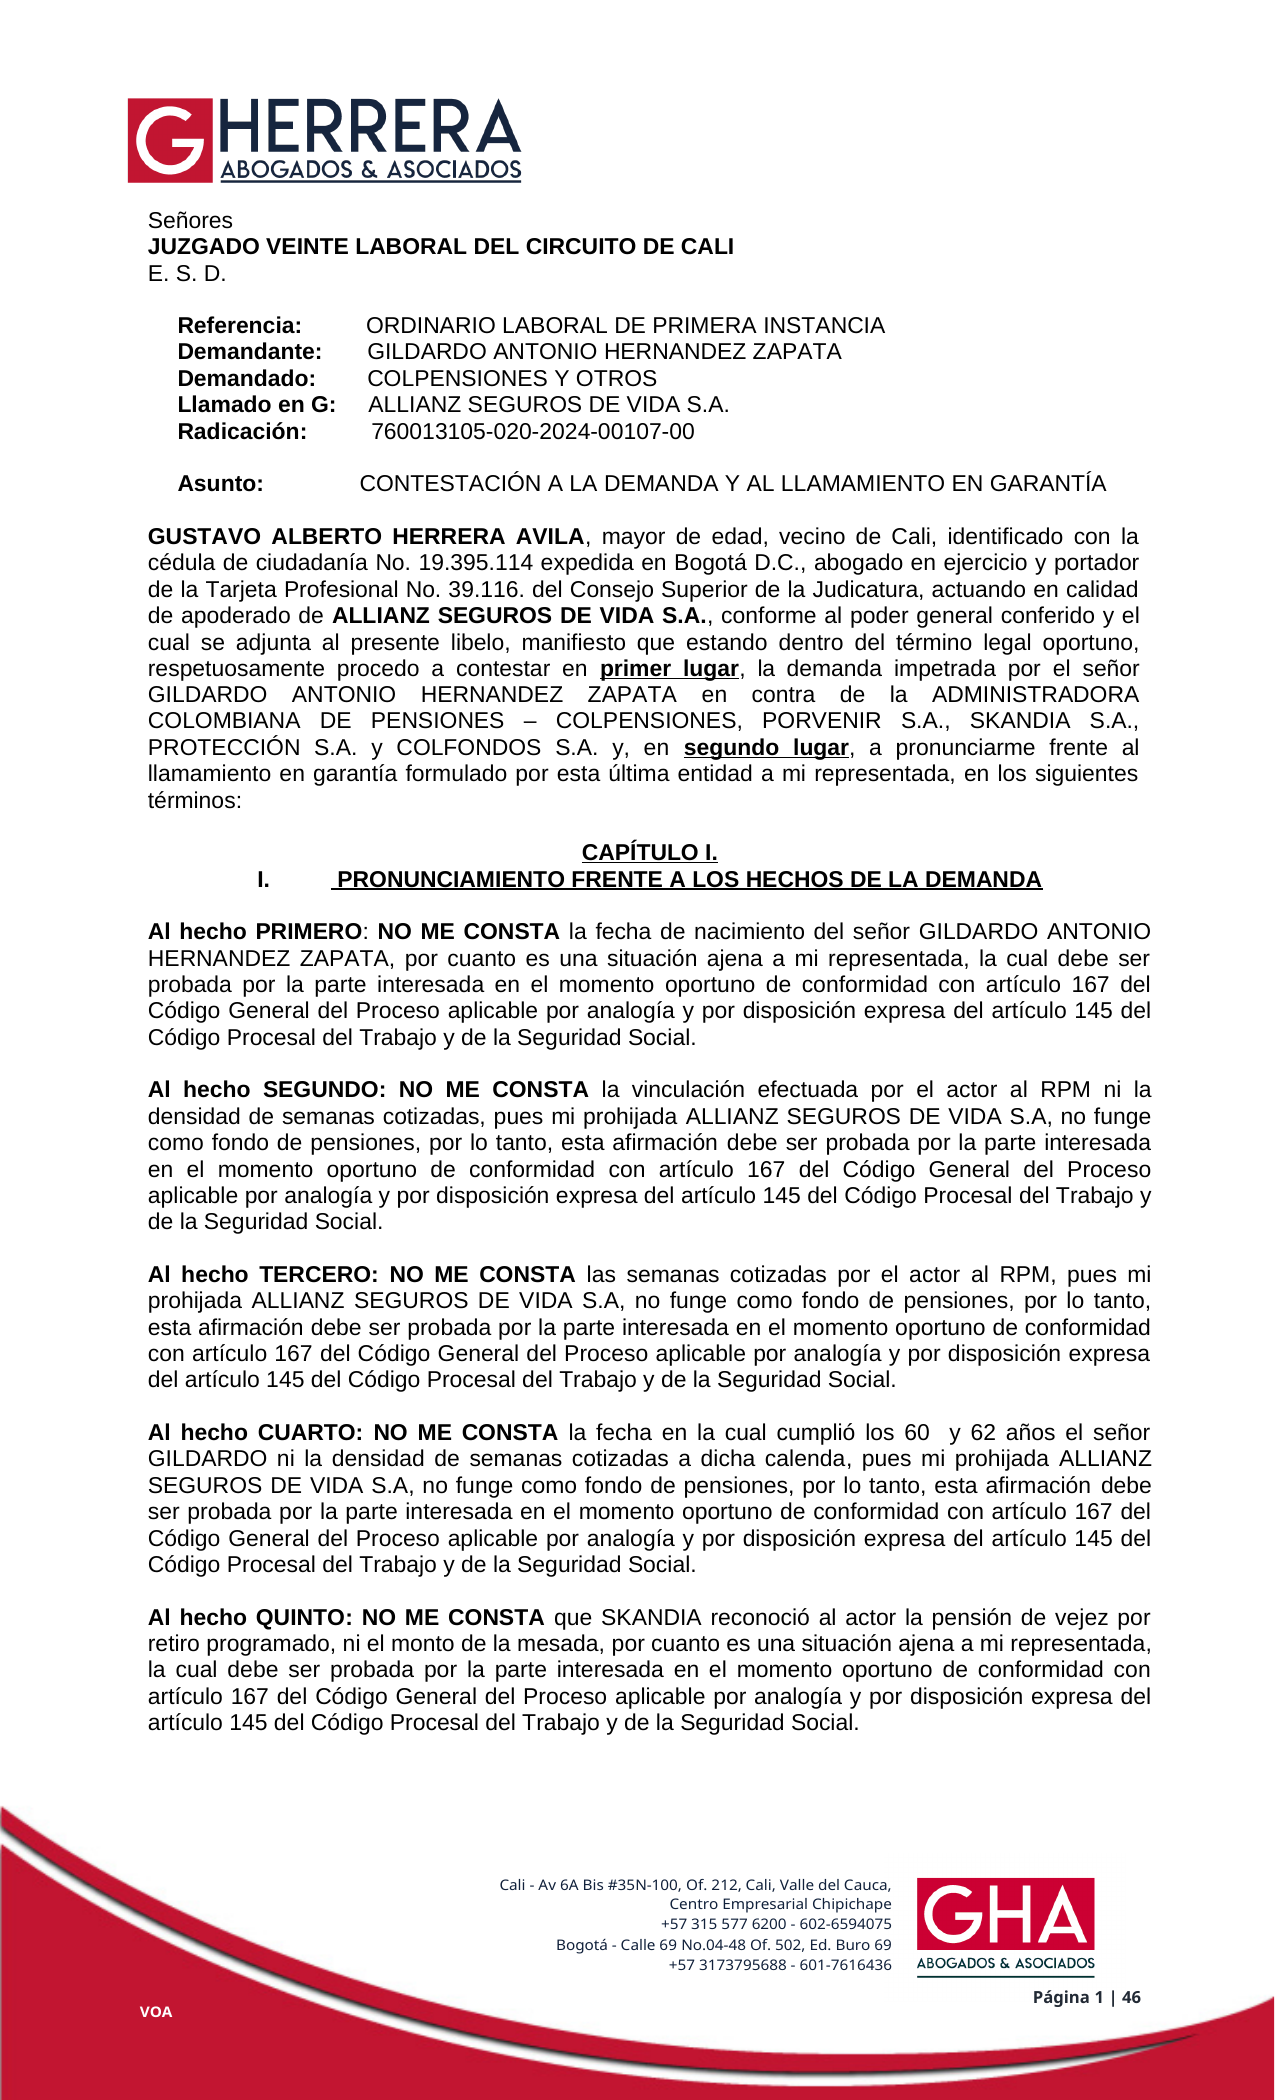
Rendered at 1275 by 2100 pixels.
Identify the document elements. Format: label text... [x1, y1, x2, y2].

text Al hecho QUINTO: NO ME CONSTA que SKANDIA reconoció al actor la pensión de vejez por retiro programado, ni el monto de la mesada, por cuanto es una situación ajena a mi representada, la cual debe ser probada por la parte interesada en el momento oportuno de conformidad con artículo 167 del Código General del Proceso aplicable por analogía y por disposición expresa del artículo 145 del Código Procesal del Trabajo y de la Seguridad Social. [148, 1603, 1152, 1735]
text Referencia: ORDINARIO LABORAL DE PRIMERA INSTANCIA [148, 312, 1152, 338]
text Al hecho TERCERO: NO ME CONSTA las semanas cotizadas por el actor al RPM, pues mi prohijada ALLIANZ SEGUROS DE VIDA S.A, no funge como fondo de pensiones, por lo tanto, esta afirmación debe ser probada por la parte interesada en el momento oportuno de conformidad con artículo 167 del Código General del Proceso aplicable por analogía y por disposición expresa del artículo 145 del Código Procesal del Trabajo y de la Seguridad Social. [148, 1261, 1152, 1393]
text Asunto: CONTESTACIÓN A LA DEMANDA Y AL LLAMAMIENTO EN GARANTÍA [177, 470, 1152, 497]
text E. S. D. [148, 259, 1152, 286]
text Demandado: COLPENSIONES Y OTROS [177, 365, 1152, 391]
picture [0, 1793, 1275, 2100]
list PRONUNCIAMIENTO FRENTE A LOS HECHOS DE LA DEMANDA [148, 866, 1152, 892]
text Al hecho SEGUNDO: NO ME CONSTA la vinculación efectuada por el actor al RPM ni la densidad de semanas cotizadas, pues mi prohijada ALLIANZ SEGUROS DE VIDA S.A, no funge como fondo de pensiones, por lo tanto, esta afirmación debe ser probada por la parte interesada en el momento oportuno de conformidad con artículo 167 del Código General del Proceso aplicable por analogía y por disposición expresa del artículo 145 del Código Procesal del Trabajo y de la Seguridad Social. [148, 1076, 1152, 1234]
text CAPÍTULO I. [148, 839, 1152, 866]
text GUSTAVO ALBERTO HERRERA AVILA, mayor de edad, vecino de Cali, identificado con la cédula de ciudadanía No. 19.395.114 expedida en Bogotá D.C., abogado en ejercicio y portador de la Tarjeta Profesional No. 39.116. del Consejo Superior de la Judicatura, actuando en calidad de apoderado de ALLIANZ SEGUROS DE VIDA S.A., conforme al poder general conferido y el cual se adjunta al presente libelo, manifiesto que estando dentro del término legal oportuno, respetuosamente procedo a contestar en primer lugar, la demanda impetrada por el señor GILDARDO ANTONIO HERNANDEZ ZAPATA en contra de la ADMINISTRADORA COLOMBIANA DE PENSIONES – COLPENSIONES, PORVENIR S.A., SKANDIA S.A., PROTECCIÓN S.A. y COLFONDOS S.A. y, en segundo lugar, a pronunciarme frente al llamamiento en garantía formulado por esta última entidad a mi representada, en los siguientes términos: [148, 523, 1140, 813]
text Al hecho CUARTO: NO ME CONSTA la fecha en la cual cumplió los 60 y 62 años el señor GILDARDO ni la densidad de semanas cotizadas a dicha calenda, pues mi prohijada ALLIANZ SEGUROS DE VIDA S.A, no funge como fondo de pensiones, por lo tanto, esta afirmación debe ser probada por la parte interesada en el momento oportuno de conformidad con artículo 167 del Código General del Proceso aplicable por analogía y por disposición expresa del artículo 145 del Código Procesal del Trabajo y de la Seguridad Social. [148, 1419, 1152, 1577]
text Radicación: 760013105-020-2024-00107-00 [177, 418, 1152, 444]
text Demandante: GILDARDO ANTONIO HERNANDEZ ZAPATA [177, 338, 1152, 365]
text Al hecho PRIMERO: NO ME CONSTA la fecha de nacimiento del señor GILDARDO ANTONIO HERNANDEZ ZAPATA, por cuanto es una situación ajena a mi representada, la cual debe ser probada por la parte interesada en el momento oportuno de conformidad con artículo 167 del Código General del Proceso aplicable por analogía y por disposición expresa del artículo 145 del Código Procesal del Trabajo y de la Seguridad Social. [148, 918, 1152, 1050]
text Llamado en G: ALLIANZ SEGUROS DE VIDA S.A. [177, 391, 1152, 418]
picture [107, 75, 541, 206]
text JUZGADO VEINTE LABORAL DEL CIRCUITO DE CALI [148, 233, 1152, 259]
text Señores [148, 207, 1152, 233]
